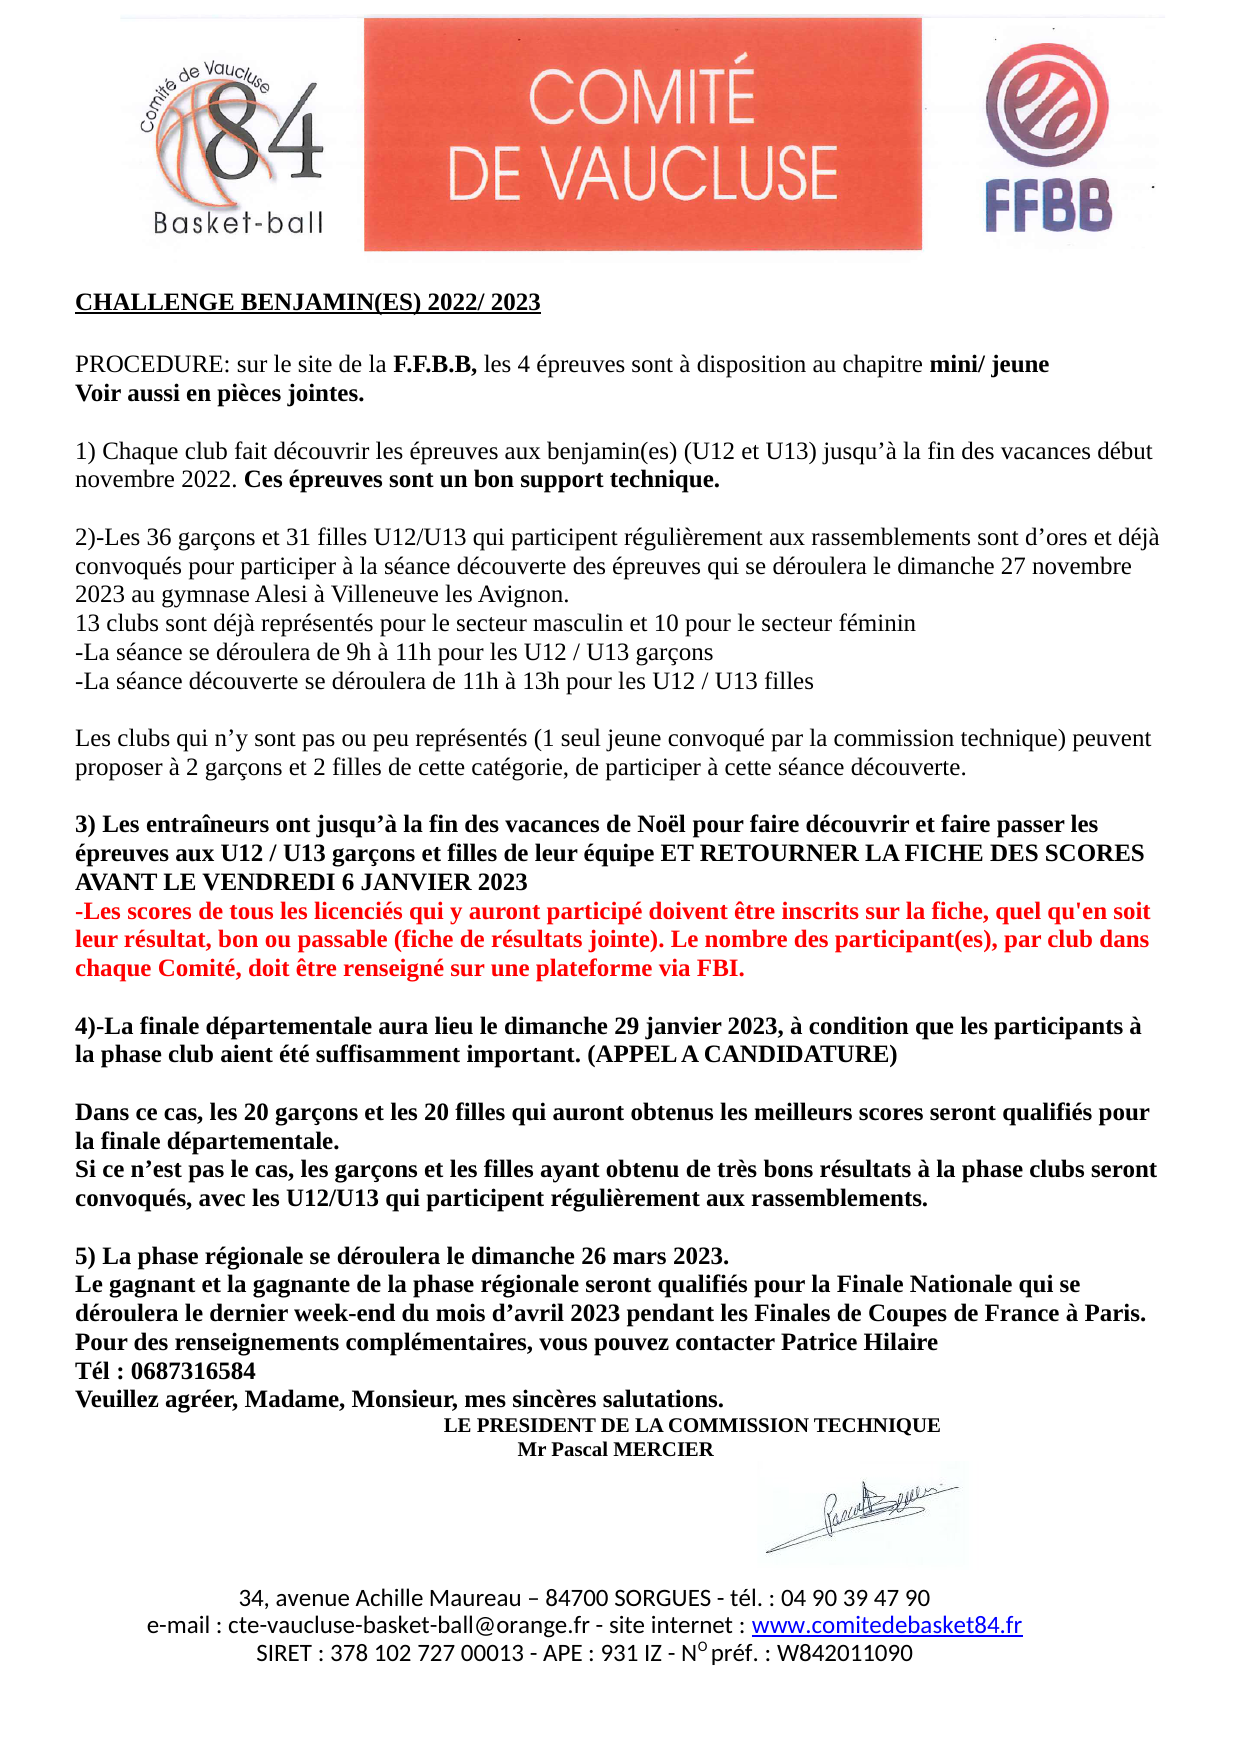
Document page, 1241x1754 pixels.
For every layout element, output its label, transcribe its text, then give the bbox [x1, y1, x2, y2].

text -Les scores de tous les licenciés qui y auront participé doivent être inscrits sur la fiche, quel qu'en soit leur résultat, bon ou passable (fiche de résultats jointe). Le nombre des participant(es), par club dans chaque Comité, doit être renseigné sur une plateforme via FBI. [75, 896, 1165, 982]
text Dans ce cas, les 20 garçons et les 20 filles qui auront obtenus les meilleurs scores seront qualifiés pour la finale départementale. [75, 1097, 1165, 1154]
text 13 clubs sont déjà représentés pour le secteur masculin et 10 pour le secteur féminin [75, 608, 1165, 637]
text Voir aussi en pièces jointes. [75, 378, 1165, 407]
text Le gagnant et la gagnante de la phase régionale seront qualifiés pour la Finale Nationale qui se déroulera le dernier week-end du mois d’avril 2023 pendant les Finales de Coupes de France à Paris. [75, 1269, 1165, 1327]
picture [120, 14, 1166, 263]
text 1) Chaque club fait découvrir les épreuves aux benjamin(es) (U12 et U13) jusqu’à la fin des vacances début novembre 2022. Ces épreuves sont un bon support technique. [75, 436, 1165, 493]
text PROCEDURE: sur le site de la F.F.B.B, les 4 épreuves sont à disposition au chapitre mini/ jeune [75, 349, 1165, 378]
text -La séance se déroulera de 9h à 11h pour les U12 / U13 garçons [75, 637, 1165, 666]
text Les clubs qui n’y sont pas ou peu représentés (1 seul jeune convoqué par la commission technique) peuvent proposer à 2 garçons et 2 filles de cette catégorie, de participer à cette séance découverte. [75, 723, 1165, 781]
text LE PRESIDENT DE LA COMMISSION TECHNIQUE [75, 1413, 1165, 1437]
picture [757, 1461, 984, 1570]
text CHALLENGE BENJAMIN(ES) 2022/ 2023 [75, 287, 1165, 316]
text 2)-Les 36 garçons et 31 filles U12/U13 qui participent régulièrement aux rassemblements sont d’ores et déjà convoqués pour participer à la séance découverte des épreuves qui se déroulera le dimanche 27 novembre 2023 au gymnase Alesi à Villeneuve les Avignon. [75, 522, 1165, 608]
text Veuillez agréer, Madame, Monsieur, mes sincères salutations. [75, 1384, 1165, 1413]
text 5) La phase régionale se déroulera le dimanche 26 mars 2023. [75, 1241, 1165, 1269]
text 3) Les entraîneurs ont jusqu’à la fin des vacances de Noël pour faire découvrir et faire passer les épreuves aux U12 / U13 garçons et filles de leur équipe ET RETOURNER LA FICHE DES SCORES AVANT LE VENDREDI 6 JANVIER 2023 [75, 809, 1165, 896]
text Si ce n’est pas le cas, les garçons et les filles ayant obtenu de très bons résultats à la phase clubs seront convoqués, avec les U12/U13 qui participent régulièrement aux rassemblements. [75, 1154, 1165, 1212]
text Pour des renseignements complémentaires, vous pouvez contacter Patrice Hilaire [75, 1327, 1165, 1356]
text Tél : 0687316584 [75, 1356, 1165, 1384]
text 4)-La finale départementale aura lieu le dimanche 29 janvier 2023, à condition que les participants à la phase club aient été suffisamment important. (APPEL A CANDIDATURE) [75, 1011, 1165, 1068]
text -La séance découverte se déroulera de 11h à 13h pour les U12 / U13 filles [75, 666, 1165, 694]
text Mr Pascal MERCIER [75, 1437, 1165, 1461]
